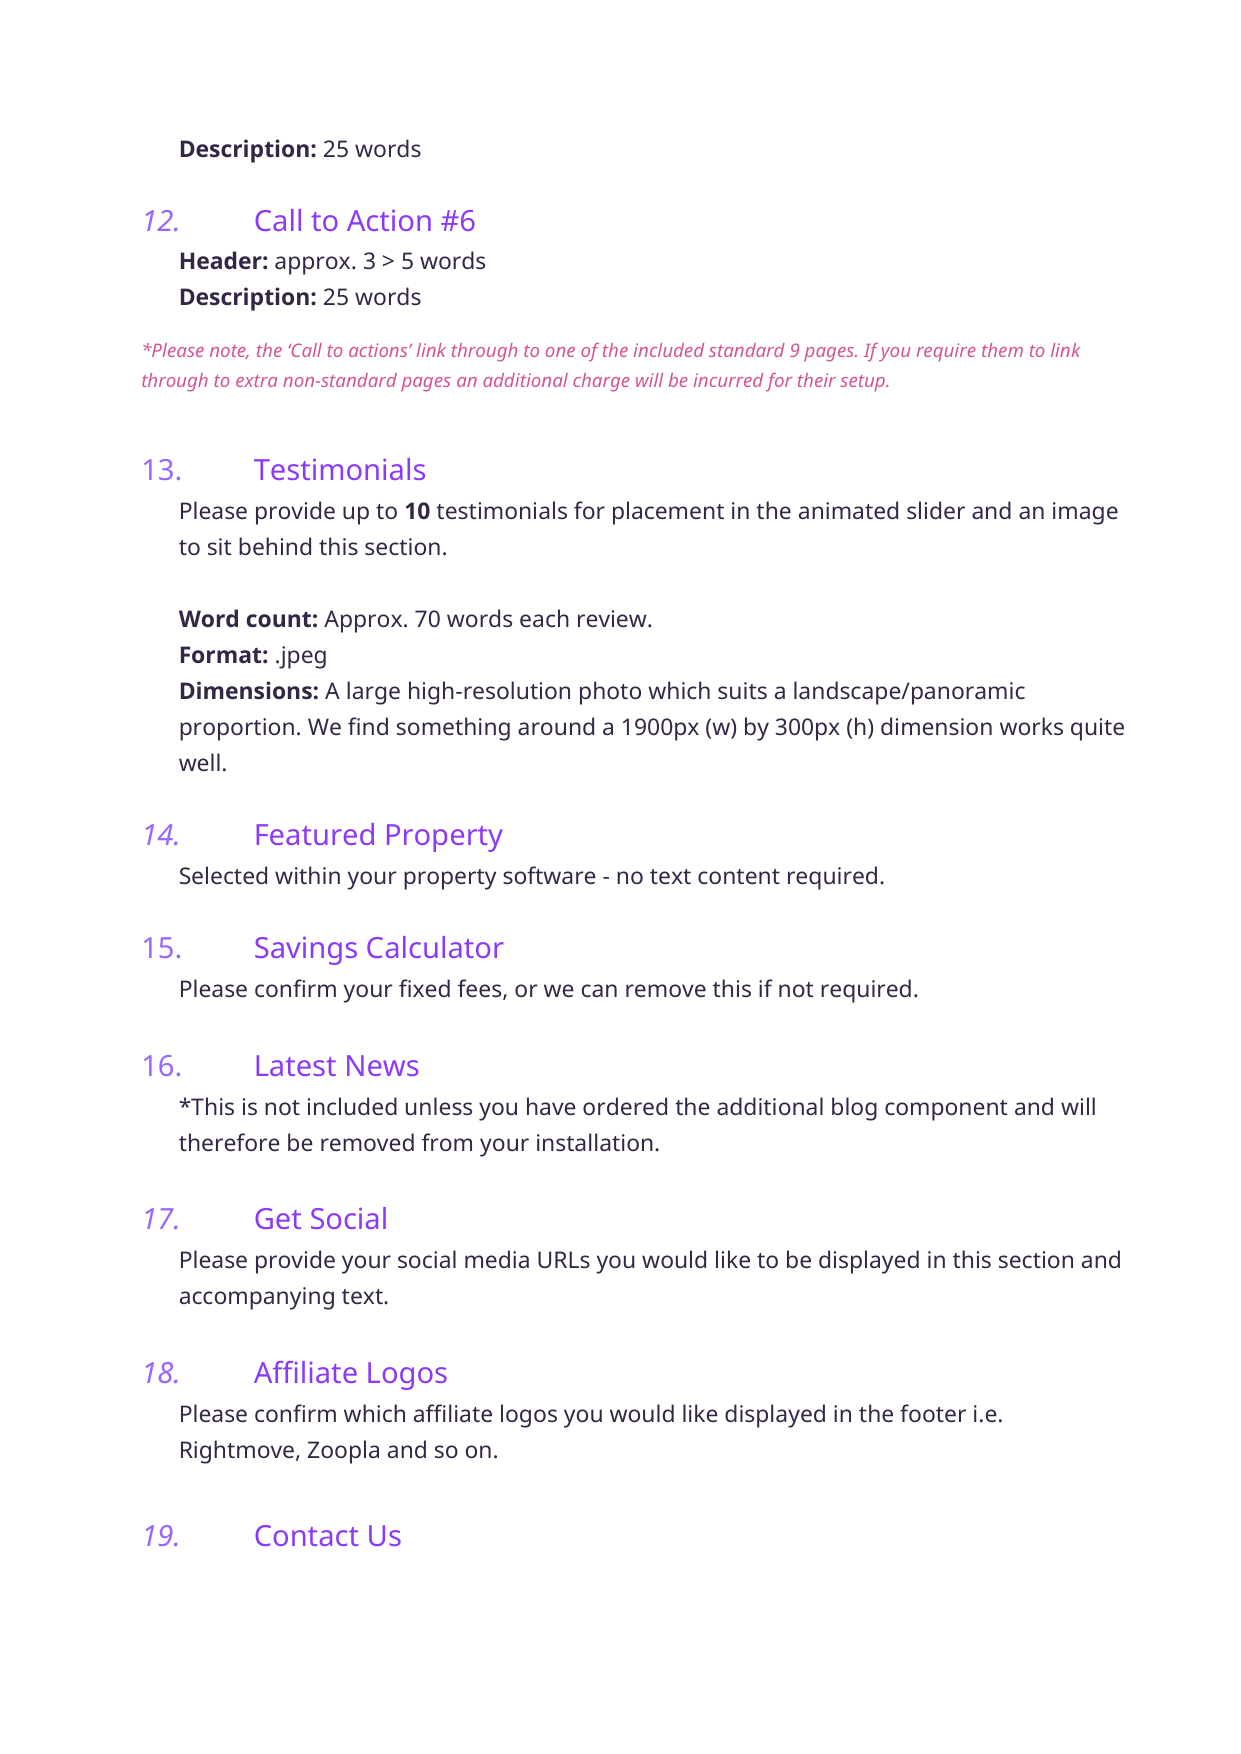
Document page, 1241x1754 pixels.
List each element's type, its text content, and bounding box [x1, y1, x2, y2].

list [141, 133, 1128, 196]
list Selected within your property software - no text content required. [178, 860, 1128, 923]
list Savings Calculator [141, 928, 1128, 967]
list Please provide your social media URLs you would like to be displayed in this section and accompanying text. [178, 1244, 1128, 1311]
list Get Social [141, 1198, 1128, 1238]
list *This is not included unless you have ordered the additional blog component and will therefore be removed from your installation. [178, 1091, 1128, 1158]
list Testimonials [141, 449, 1128, 489]
list Word count: Approx. 70 words each review. Format: .jpeg Dimensions: A large high-resolution photo which suits a landscape/panoramic proportion. We find something around a 1900px (w) by 300px (h) dimension works quite well. [178, 603, 1128, 810]
list Please confirm your fixed fees, or we can remove this if not required. [178, 973, 1128, 1004]
list Contact Us [141, 1515, 1128, 1555]
list Affiliate Logos [141, 1352, 1128, 1392]
text *Please note, the ‘Call to actions’ link through to one of the included standard 9 pages. If you require them to link through to extra non-standard pages an additional charge will be incurred for their setup. [141, 338, 1128, 424]
list Please provide up to 10 testimonials for placement in the animated slider and an image to sit behind this section. [178, 495, 1128, 562]
list Latest News [141, 1045, 1128, 1085]
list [141, 201, 1128, 312]
list Featured Property [141, 814, 1128, 854]
list Please confirm which affiliate logos you would like displayed in the footer i.e. Rightmove, Zoopla and so on. [178, 1398, 1128, 1465]
